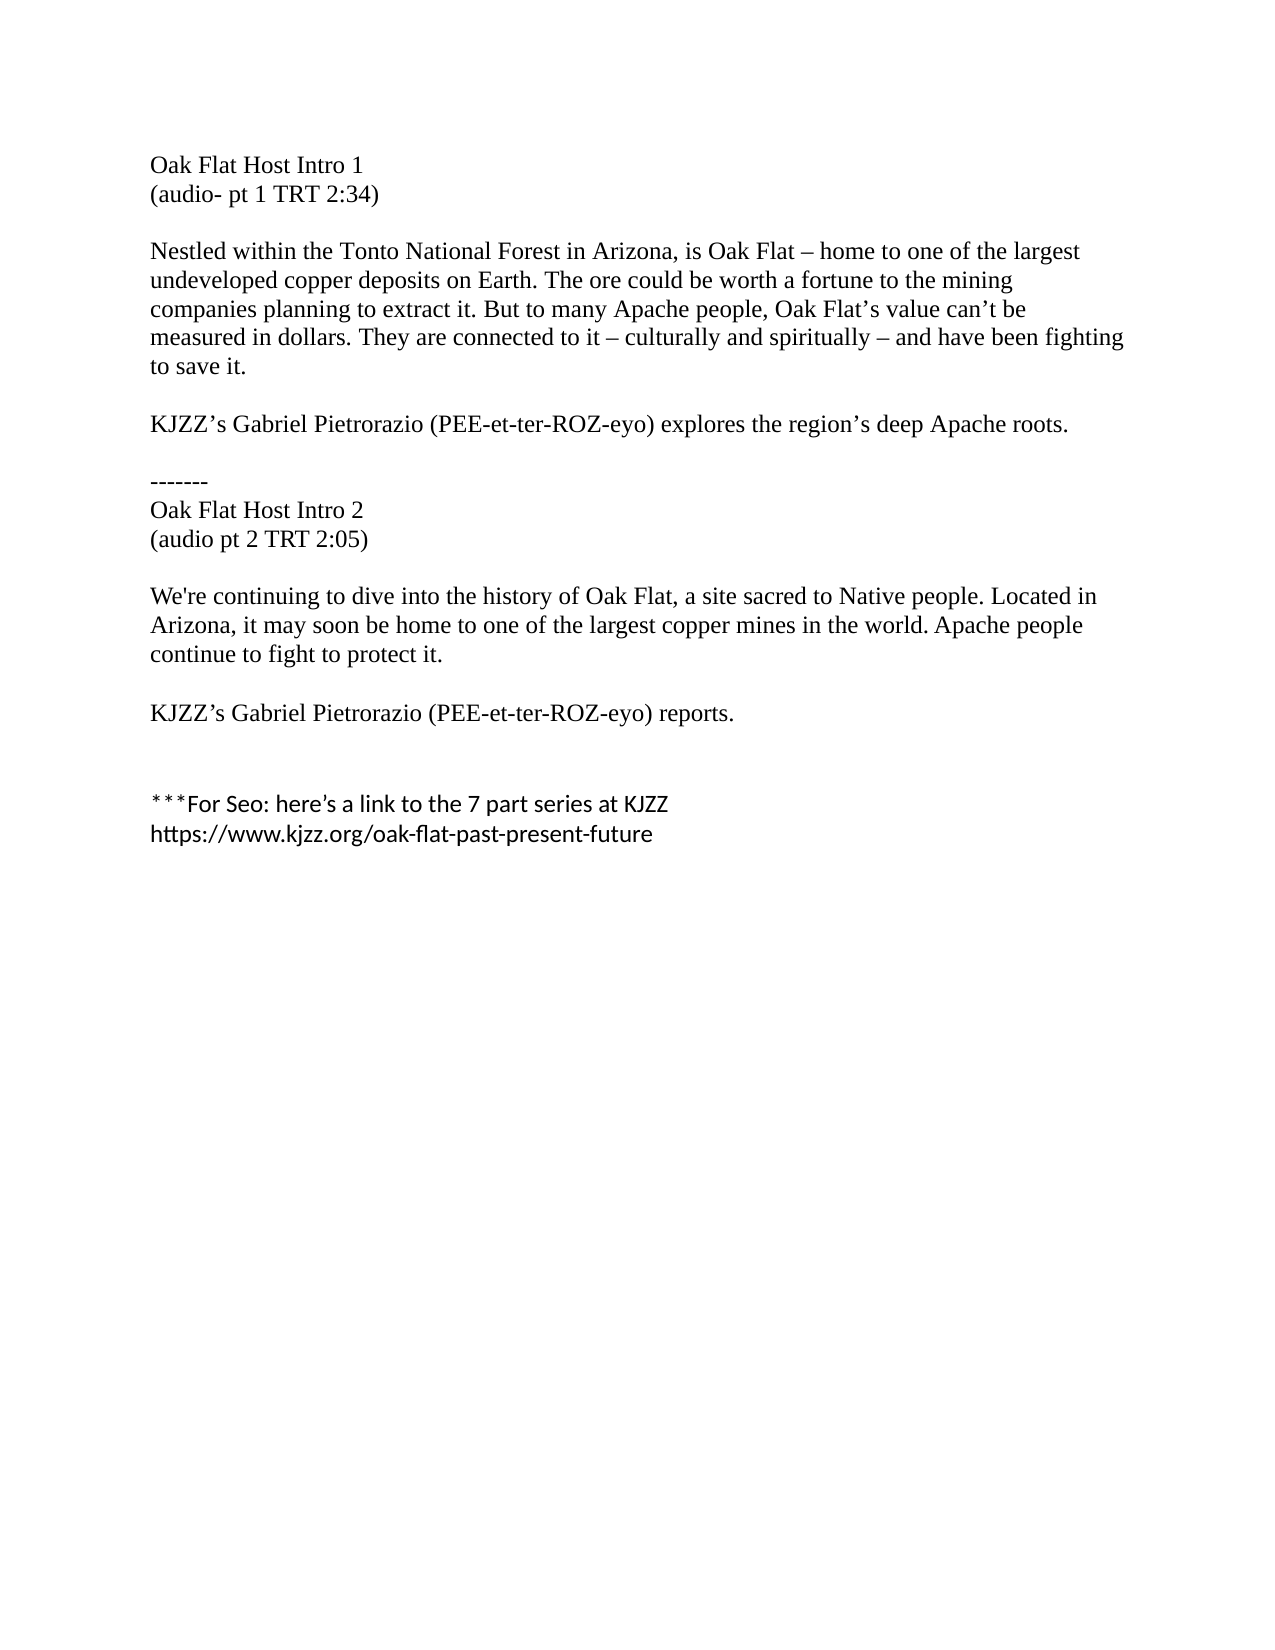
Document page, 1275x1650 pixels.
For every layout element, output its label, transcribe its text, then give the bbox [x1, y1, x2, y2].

text KJZZ’s Gabriel Pietrorazio (PEE-et-ter-ROZ-eyo) reports. [150, 698, 1125, 727]
text KJZZ’s Gabriel Pietrorazio (PEE-et-ter-ROZ-eyo) explores the region’s deep Apache roots. [150, 409, 1125, 437]
text https://www.kjzz.org/oak-flat-past-present-future [150, 818, 1125, 849]
text Oak Flat Host Intro 1 (audio- pt 1 TRT 2:34) Nestled within the Tonto National Forest in Arizona, is Oak Flat – home to one of the largest undeveloped copper deposits on Earth. The ore could be worth a fortune to the mining companies planning to extract it. But to many Apache people, Oak Flat’s value can’t be measured in dollars. They are connected to it – culturally and spiritually – and have been fighting to save it. [150, 150, 1125, 409]
text We're continuing to dive into the history of Oak Flat, a site sacred to Native people. Located in Arizona, it may soon be home to one of the largest copper mines in the world. Apache people continue to fight to protect it. [150, 581, 1125, 698]
text ***For Seo: here’s a link to the 7 part series at KJZZ [150, 727, 1125, 818]
text ------- Oak Flat Host Intro 2 (audio pt 2 TRT 2:05) [150, 437, 1125, 552]
